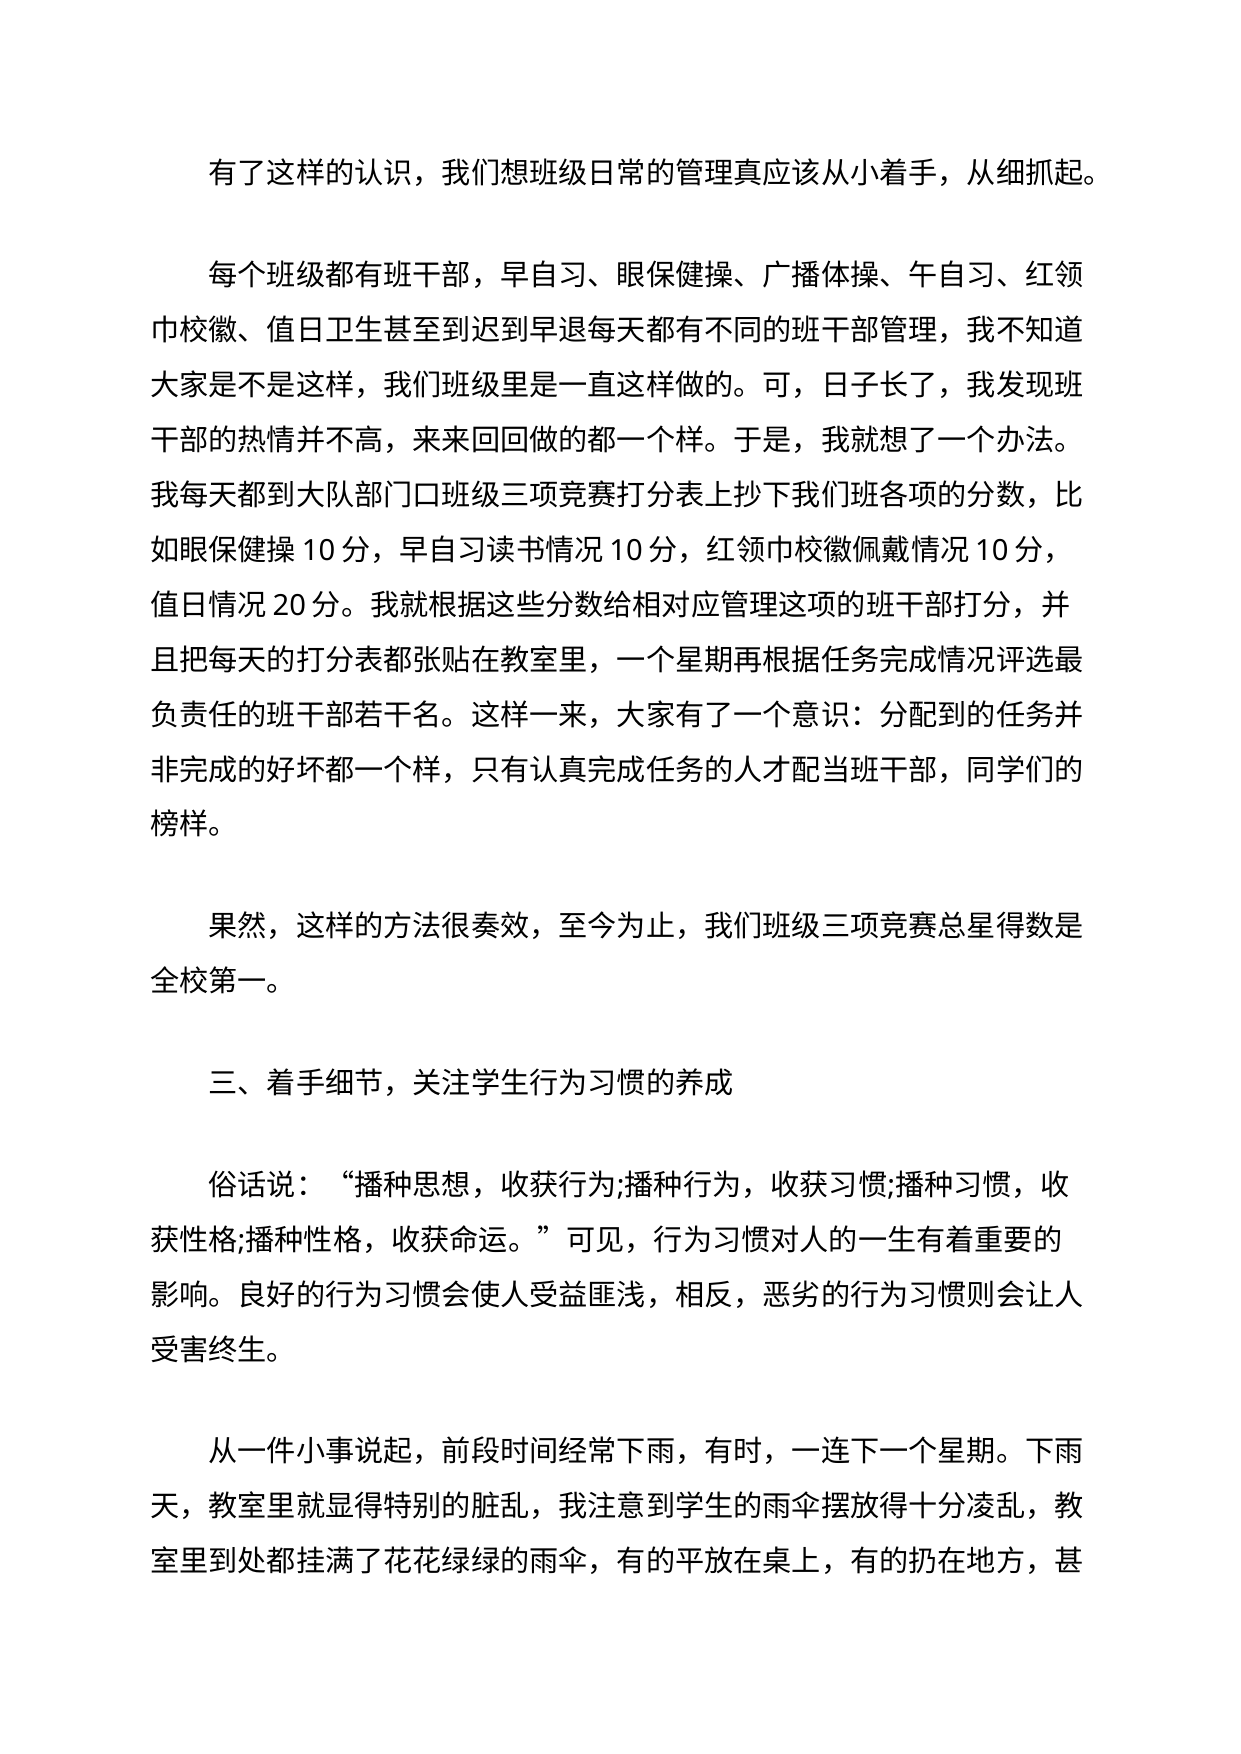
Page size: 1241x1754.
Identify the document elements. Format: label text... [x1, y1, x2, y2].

text 果然，这样的方法很奏效，至今为止，我们班级三项竞赛总星得数是全校第一。 [150, 903, 1090, 1000]
text 有了这样的认识，我们想班级日常的管理真应该从小着手，从细抓起。 [150, 150, 1090, 192]
text 三、着手细节，关注学生行为习惯的养成 [150, 1059, 1090, 1102]
text 每个班级都有班干部，早自习、眼保健操、广播体操、午自习、红领巾校徽、值日卫生甚至到迟到早退每天都有不同的班干部管理，我不知道大家是不是这样，我们班级里是一直这样做的。可，日子长了，我发现班干部的热情并不高，来来回回做的都一个样。于是，我就想了一个办法。我每天都到大队部门口班级三项竞赛打分表上抄下我们班各项的分数，比如眼保健操10分，早自习读书情况10分，红领巾校徽佩戴情况10分，值日情况20分。我就根据这些分数给相对应管理这项的班干部打分，并且把每天的打分表都张贴在教室里，一个星期再根据任务完成情况评选最负责任的班干部若干名。这样一来，大家有了一个意识：分配到的任务并非完成的好坏都一个样，只有认真完成任务的人才配当班干部，同学们的榜样。 [150, 252, 1090, 843]
text 俗话说：“播种思想，收获行为;播种行为，收获习惯;播种习惯，收获性格;播种性格，收获命运。”可见，行为习惯对人的一生有着重要的影响。良好的行为习惯会使人受益匪浅，相反，恶劣的行为习惯则会让人受害终生。 [150, 1161, 1090, 1368]
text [150, 1428, 1090, 1580]
